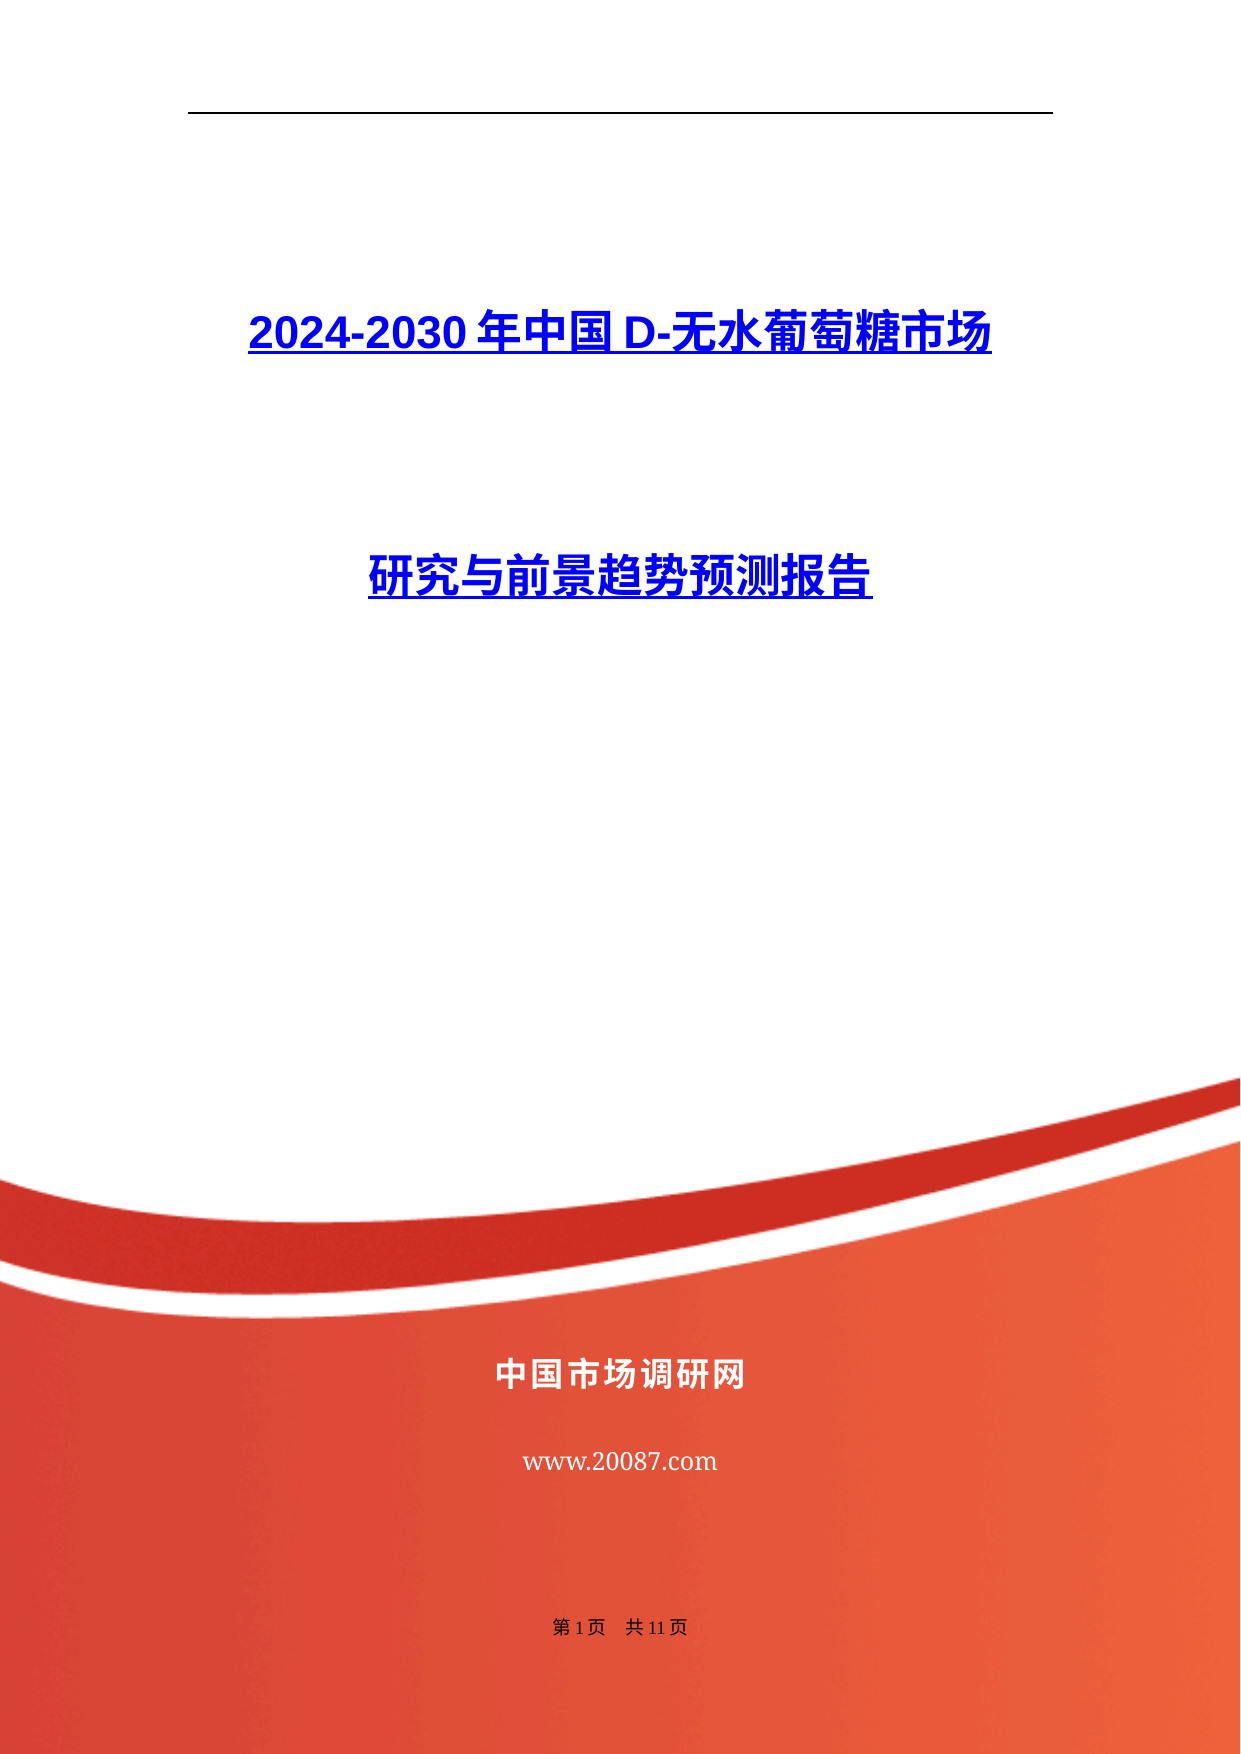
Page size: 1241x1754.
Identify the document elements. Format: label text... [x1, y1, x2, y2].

picture [0, 1006, 1241, 1754]
subtitle 中国市场调研网 [187, 1339, 1053, 1404]
table_header 2024-2030年中国D-无水葡萄糖市场研究与前景趋势预测报告 [188, 207, 1053, 773]
text www.20087.com [187, 1428, 1053, 1493]
